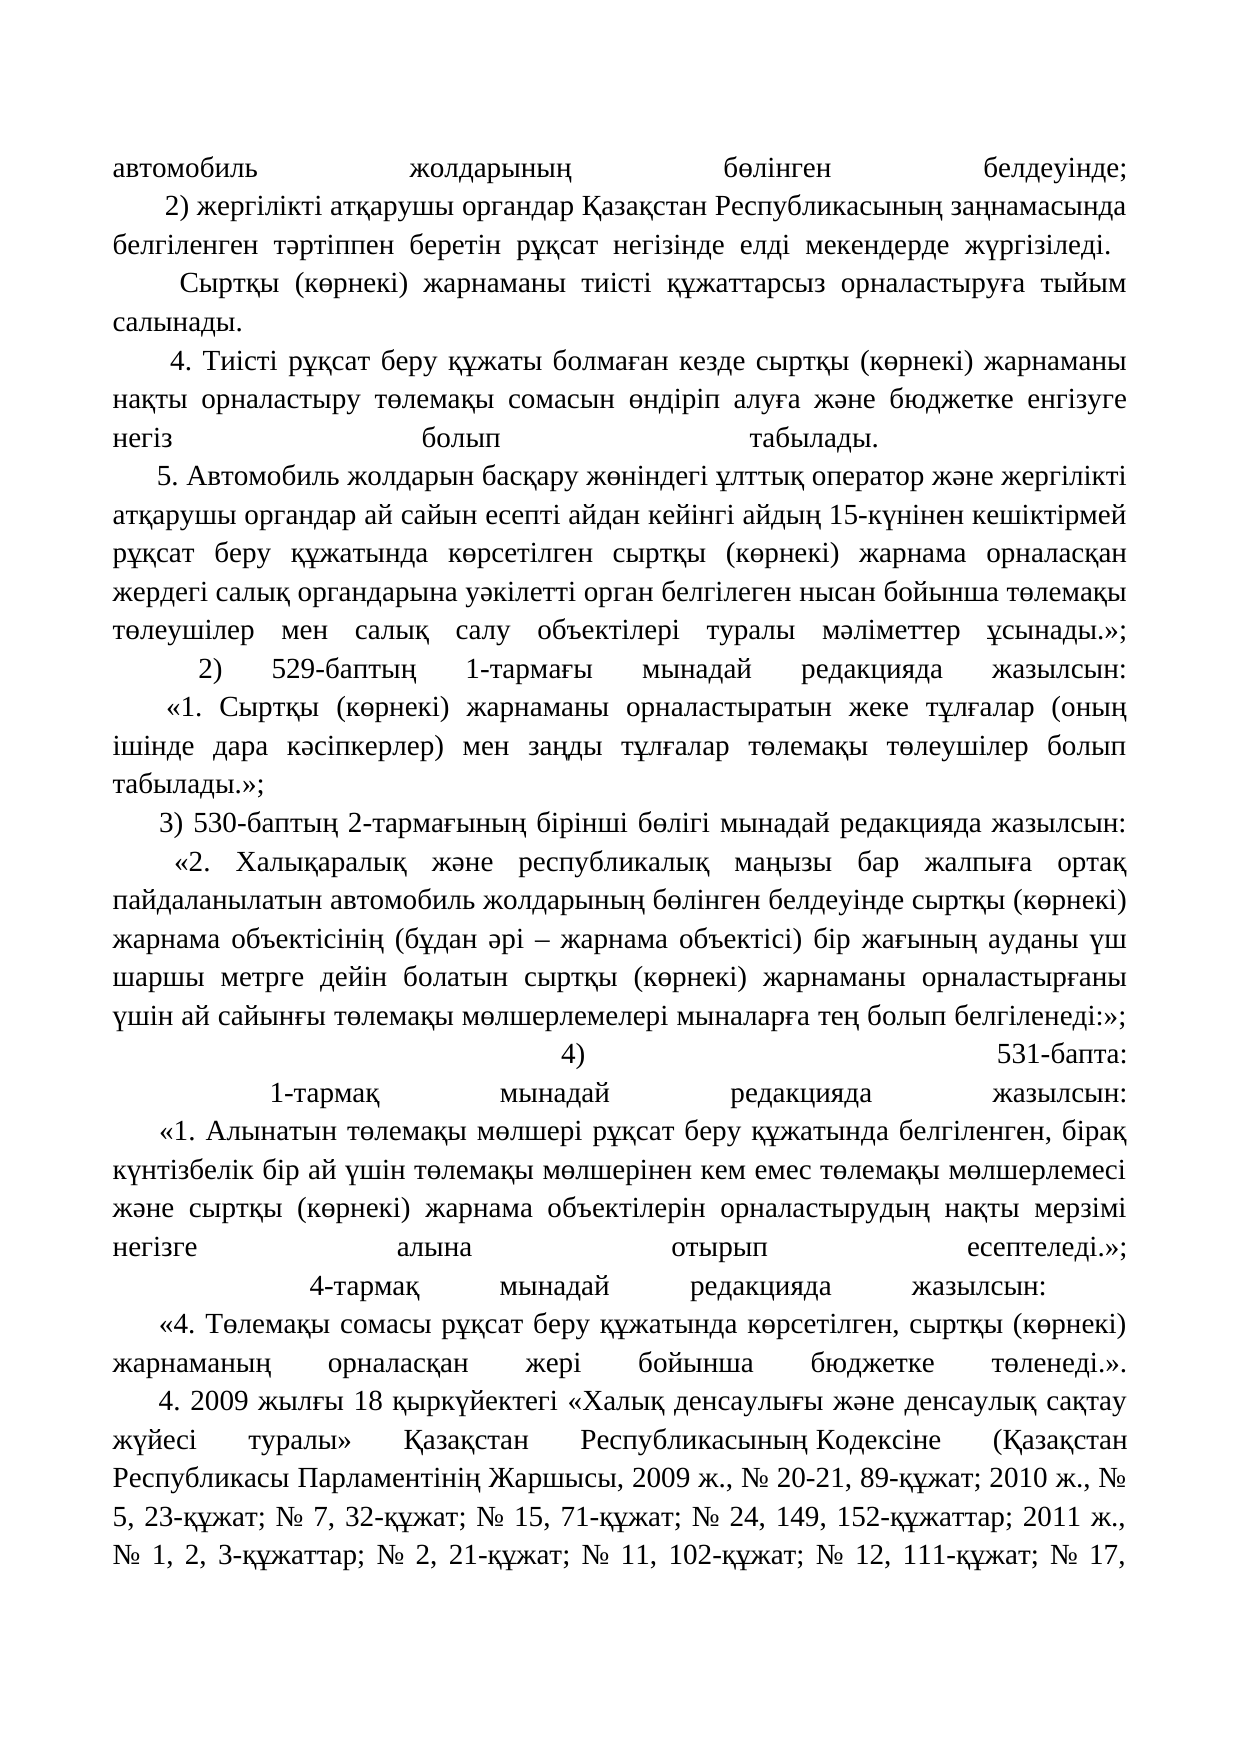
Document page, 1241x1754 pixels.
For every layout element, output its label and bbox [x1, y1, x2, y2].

text [112, 150, 1128, 1571]
